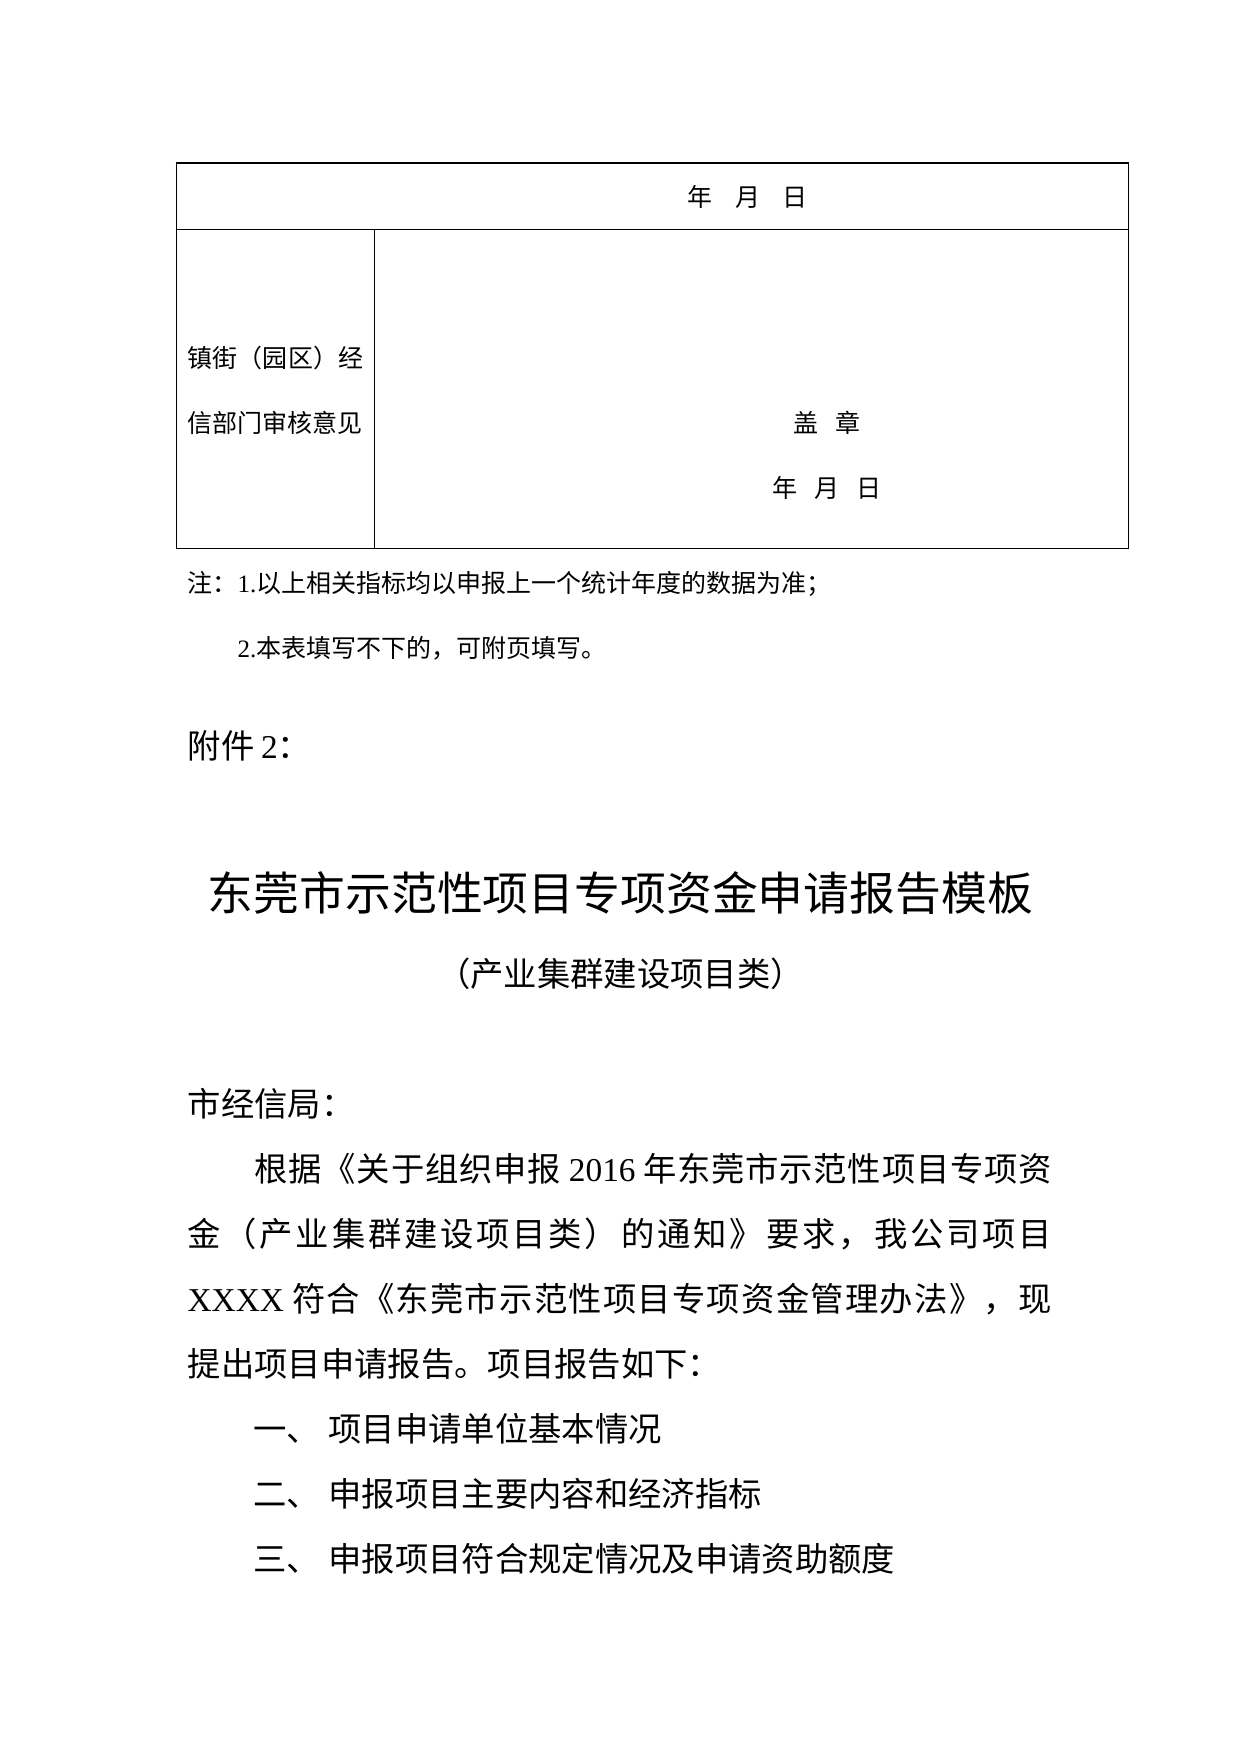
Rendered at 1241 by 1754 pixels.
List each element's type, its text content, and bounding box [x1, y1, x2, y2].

table_cell 注：1.以上相关指标均以申报上一个统计年度的数据为准； 2.本表填写不下的，可附页填写。 [176, 549, 1129, 712]
list 申报项目主要内容和经济指标 [253, 1459, 1053, 1524]
text 市经信局： [187, 1069, 1053, 1134]
list 申报项目符合规定情况及申请资助额度 [253, 1524, 1053, 1589]
text 附件2： [187, 712, 1053, 777]
text （产业集群建设项目类） [187, 939, 1053, 1004]
text 根据《关于组织申报2016年东莞市示范性项目专项资金（产业集群建设项目类）的通知》要求，我公司项目XXXX符合《东莞市示范性项目专项资金管理办法》，现提出项目申请报告。项目报告如下： [187, 1134, 1053, 1394]
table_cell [177, 164, 1128, 228]
table_cell 盖 章 年 月 日 [375, 230, 1128, 548]
table_cell 镇街（园区）经信部门审核意见 [177, 230, 374, 548]
list 项目申请单位基本情况 [253, 1394, 1053, 1459]
text 东莞市示范性项目专项资金申请报告模板 [187, 842, 1053, 939]
